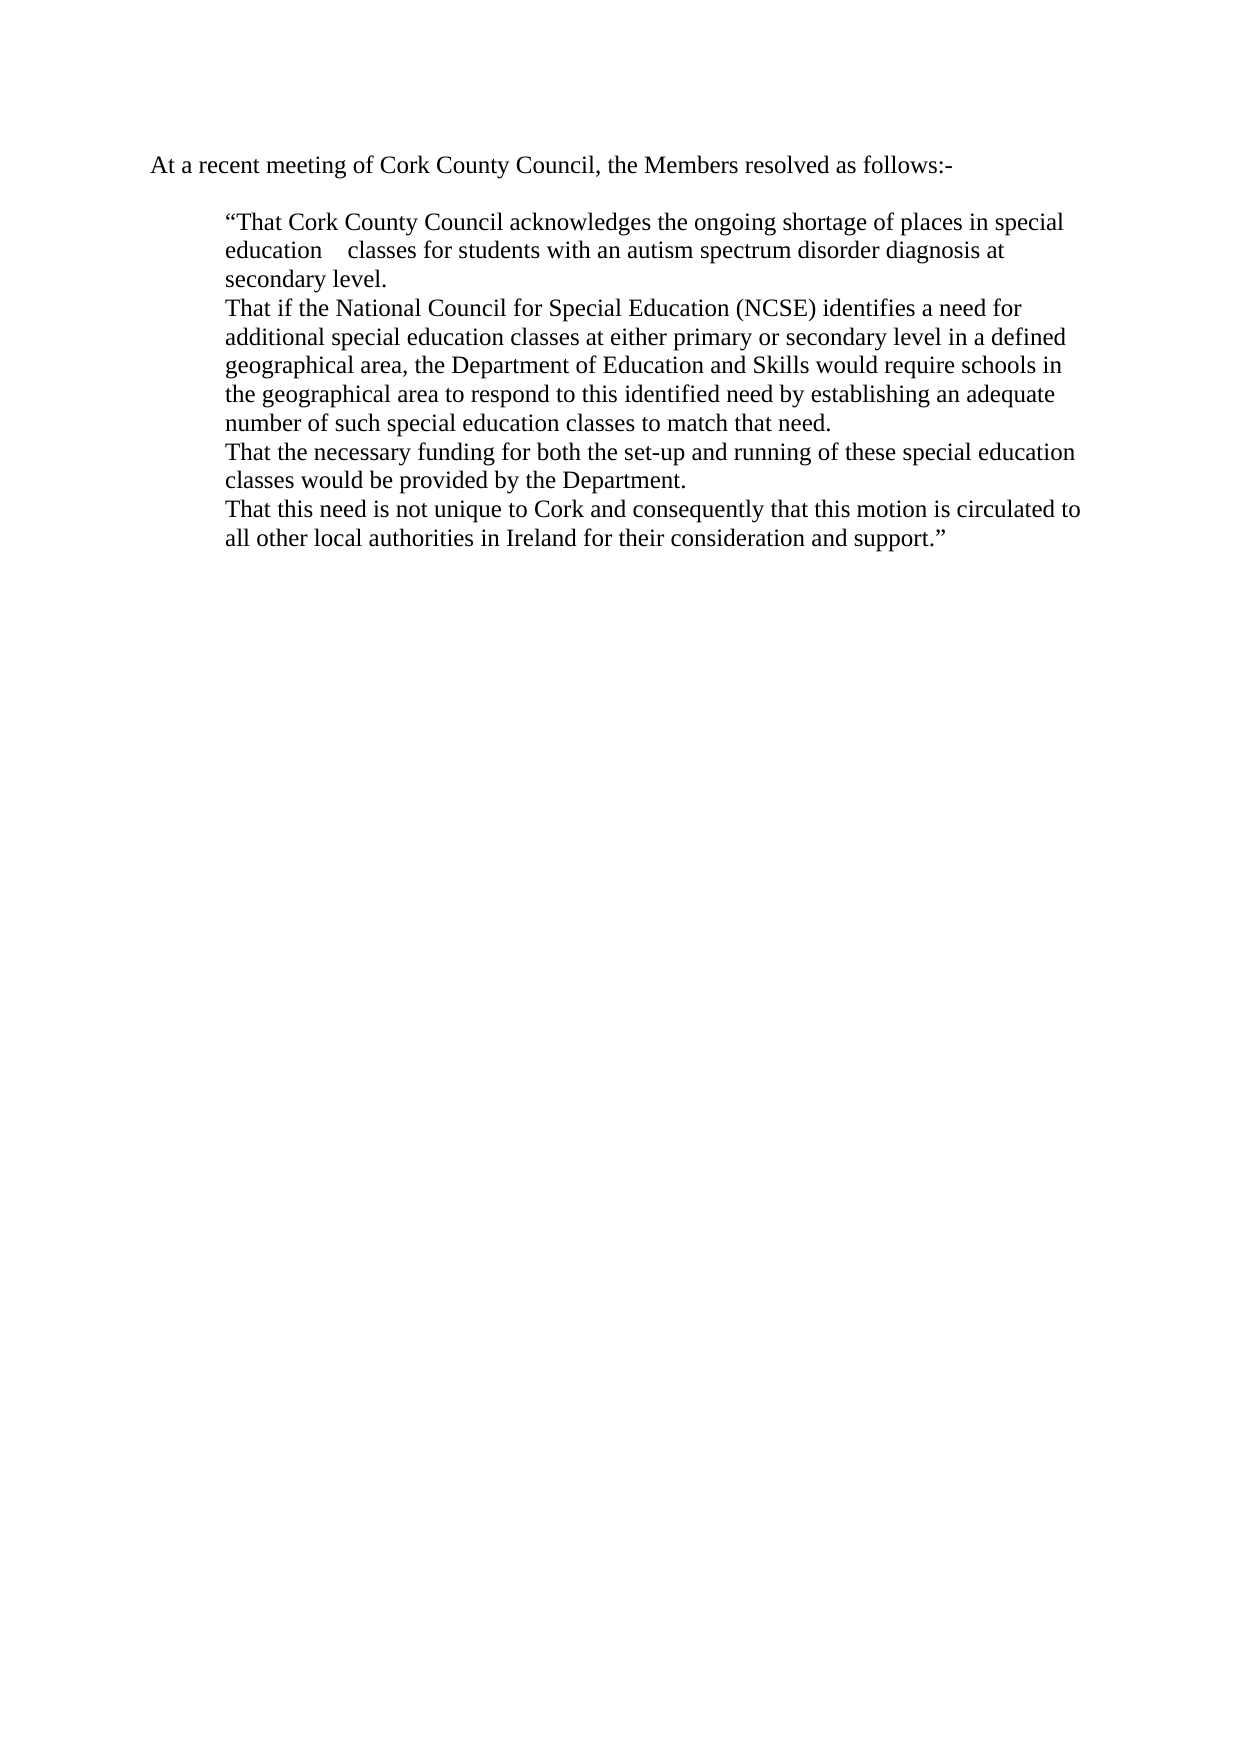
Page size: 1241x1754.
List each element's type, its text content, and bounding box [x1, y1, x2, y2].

text At a recent meeting of Cork County Council, the Members resolved as follows:- [150, 150, 1090, 179]
text That the necessary funding for both the set-up and running of these special education classes would be provided by the Department. [225, 437, 1090, 494]
text “That Cork County Council acknowledges the ongoing shortage of places in special education classes for students with an autism spectrum disorder diagnosis at secondary level. [225, 207, 1090, 293]
text That if the National Council for Special Education (NCSE) identifies a need for additional special education classes at either primary or secondary level in a defined geographical area, the Department of Education and Skills would require schools in the geographical area to respond to this identified need by establishing an adequate number of such special education classes to match that need. [225, 293, 1090, 437]
text That this need is not unique to Cork and consequently that this motion is circulated to all other local authorities in Ireland for their consideration and support.” [225, 494, 1090, 552]
